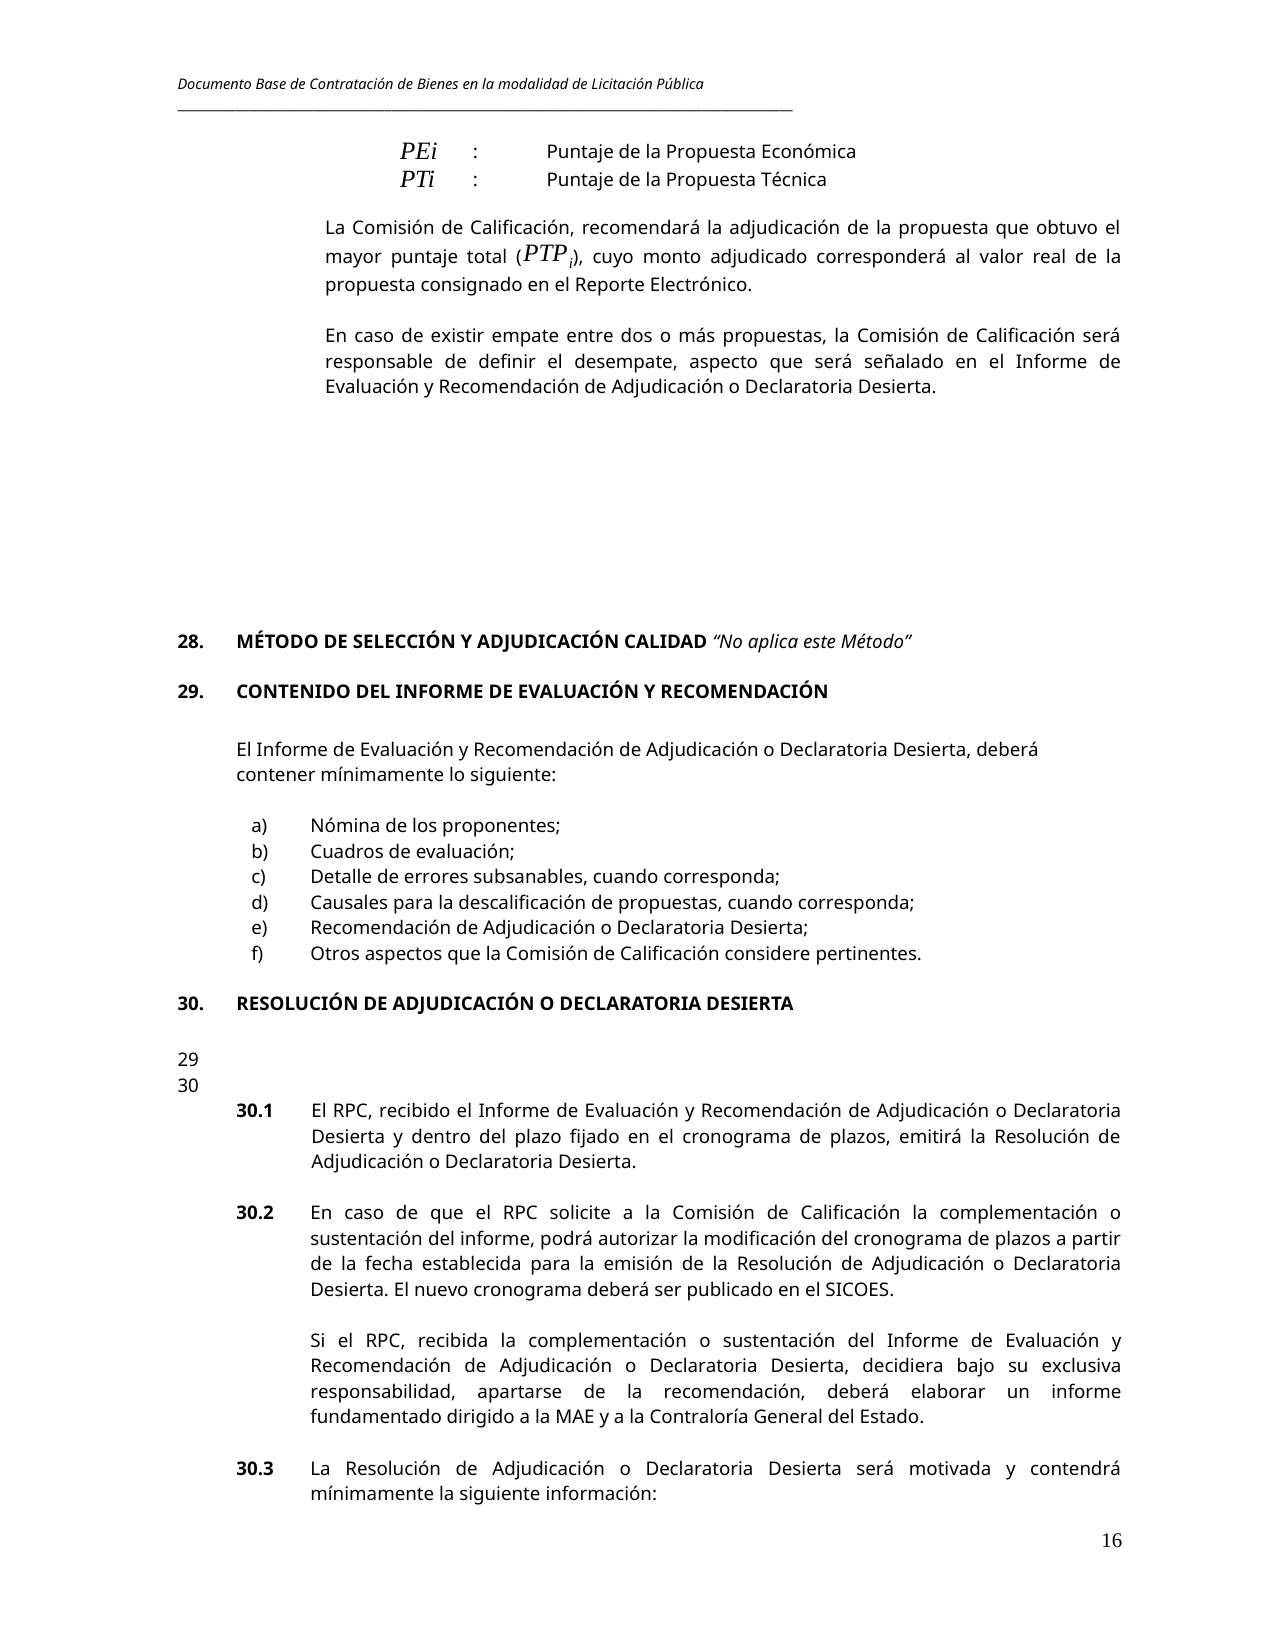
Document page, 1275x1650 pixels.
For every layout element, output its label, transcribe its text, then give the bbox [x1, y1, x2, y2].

text : Puntaje de la Propuesta Técnica [177, 165, 1122, 193]
list RESOLUCIÓN DE ADJUDICACIÓN O DECLARATORIA DESIERTA [177, 991, 1122, 1016]
list Nómina de los proponentes; [251, 812, 1122, 838]
text La Comisión de Calificación, recomendará la adjudicación de la propuesta que obtuvo el mayor puntaje total (), cuyo monto adjudicado corresponderá al valor real de la propuesta consignado en el Reporte Electrónico. [325, 214, 1122, 297]
list Otros aspectos que la Comisión de Calificación considere pertinentes. [251, 940, 1122, 966]
list La Resolución de Adjudicación o Declaratoria Desierta será motivada y contendrá mínimamente la siguiente información: [236, 1455, 1122, 1506]
list Causales para la descalificación de propuestas, cuando corresponda; [251, 889, 1122, 914]
list Detalle de errores subsanables, cuando corresponda; [251, 863, 1122, 889]
text El Informe de Evaluación y Recomendación de Adjudicación o Declaratoria Desierta, deberá contener mínimamente lo siguiente: [236, 736, 1122, 787]
text : Puntaje de la Propuesta Económica [177, 138, 1122, 165]
list Recomendación de Adjudicación o Declaratoria Desierta; [251, 914, 1122, 940]
list En caso de que el RPC solicite a la Comisión de Calificación la complementación o sustentación del informe, podrá autorizar la modificación del cronograma de plazos a partir de la fecha establecida para la emisión de la Resolución de Adjudicación o Declaratoria Desierta. El nuevo cronograma deberá ser publicado en el SICOES. [236, 1199, 1122, 1302]
list El RPC, recibido el Informe de Evaluación y Recomendación de Adjudicación o Declaratoria Desierta y dentro del plazo fijado en el cronograma de plazos, emitirá la Resolución de Adjudicación o Declaratoria Desierta. [236, 1097, 1122, 1174]
list MÉTODO DE SELECCIÓN Y ADJUDICACIÓN CALIDAD “No aplica este Método” [177, 628, 1122, 654]
list Cuadros de evaluación; [251, 838, 1122, 863]
list CONTENIDO DEL INFORME DE EVALUACIÓN Y RECOMENDACIÓN [177, 679, 1122, 704]
text Si el RPC, recibida la complementación o sustentación del Informe de Evaluación y Recomendación de Adjudicación o Declaratoria Desierta, decidiera bajo su exclusiva responsabilidad, apartarse de la recomendación, deberá elaborar un informe fundamentado dirigido a la MAE y a la Contraloría General del Estado. [236, 1327, 1122, 1429]
text En caso de existir empate entre dos o más propuestas, la Comisión de Calificación será responsable de definir el desempate, aspecto que será señalado en el Informe de Evaluación y Recomendación de Adjudicación o Declaratoria Desierta. [325, 322, 1122, 399]
